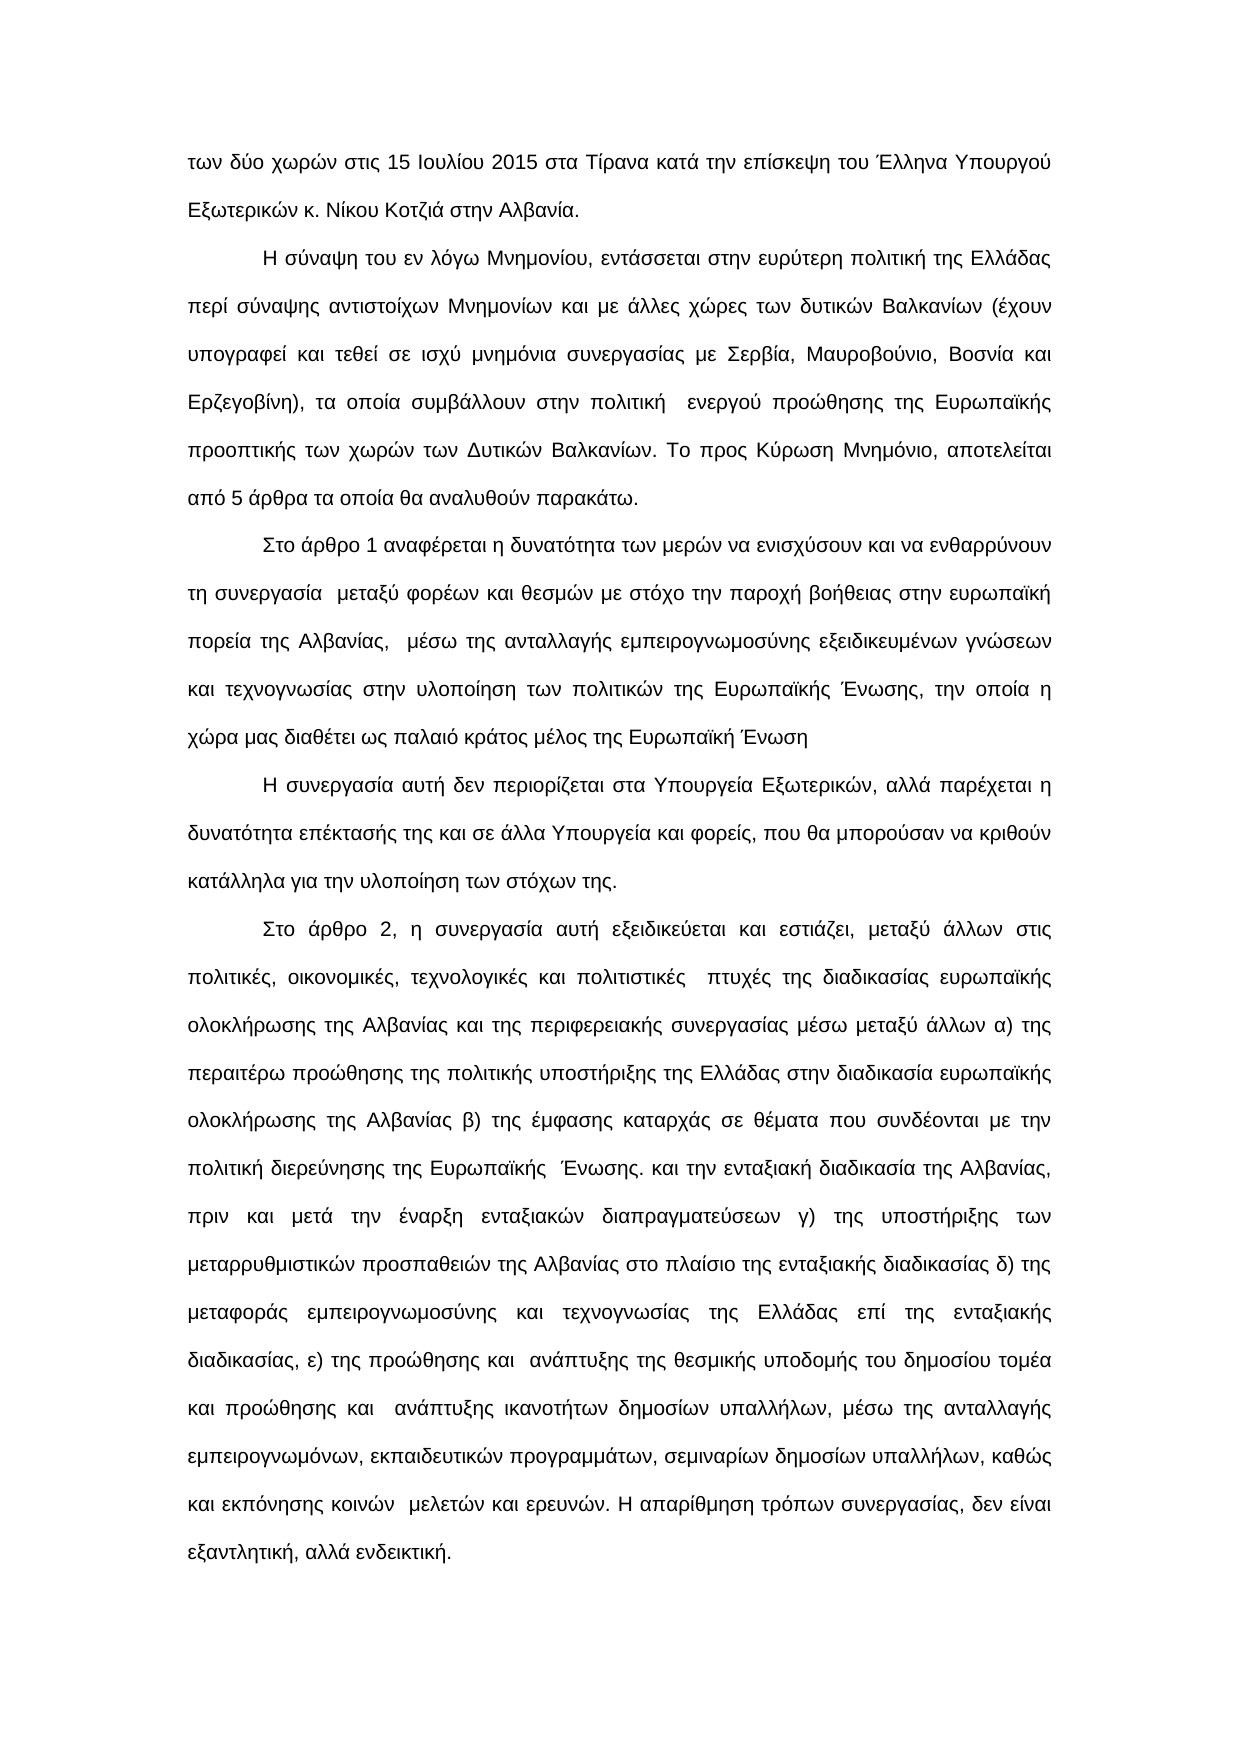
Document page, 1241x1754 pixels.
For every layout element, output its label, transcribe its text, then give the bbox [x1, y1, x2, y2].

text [187, 150, 1053, 222]
text Στο άρθρο 1 αναφέρεται η δυνατότητα των μερών να ενισχύσουν και να ενθαρρύνουν τη συνεργασία μεταξύ φορέων και θεσμών με στόχο την παροχή βοήθειας στην ευρωπαϊκή πορεία της Αλβανίας, μέσω της ανταλλαγής εμπειρογνωμοσύνης εξειδικευμένων γνώσεων και τεχνογνωσίας στην υλοποίηση των πολιτικών της Ευρωπαϊκής Ένωσης, την οποία η χώρα μας διαθέτει ως παλαιό κράτος μέλος της Ευρωπαϊκή Ένωση [187, 533, 1053, 749]
text Στο άρθρο 2, η συνεργασία αυτή εξειδικεύεται και εστιάζει, μεταξύ άλλων στις πολιτικές, οικονομικές, τεχνολογικές και πολιτιστικές πτυχές της διαδικασίας ευρωπαϊκής ολοκλήρωσης της Αλβανίας και της περιφερειακής συνεργασίας μέσω μεταξύ άλλων α) της περαιτέρω προώθησης της πολιτικής υποστήριξης της Ελλάδας στην διαδικασία ευρωπαϊκής ολοκλήρωσης της Αλβανίας β) της έμφασης καταρχάς σε θέματα που συνδέονται με την πολιτική διερεύνησης της Ευρωπαϊκής Ένωσης. και την ενταξιακή διαδικασία της Αλβανίας, πριν και μετά την έναρξη ενταξιακών διαπραγματεύσεων γ) της υποστήριξης των μεταρρυθμιστικών προσπαθειών της Αλβανίας στο πλαίσιο της ενταξιακής διαδικασίας δ) της μεταφοράς εμπειρογνωμοσύνης και τεχνογνωσίας της Ελλάδας επί της ενταξιακής διαδικασίας, ε) της προώθησης και ανάπτυξης της θεσμικής υποδομής του δημοσίου τομέα και προώθησης και ανάπτυξης ικανοτήτων δημοσίων υπαλλήλων, μέσω της ανταλλαγής εμπειρογνωμόνων, εκπαιδευτικών προγραμμάτων, σεμιναρίων δημοσίων υπαλλήλων, καθώς και εκπόνησης κοινών μελετών και ερευνών. Η απαρίθμηση τρόπων συνεργασίας, δεν είναι εξαντλητική, αλλά ενδεικτική. [187, 917, 1053, 1563]
text Η σύναψη του εν λόγω Μνημονίου, εντάσσεται στην ευρύτερη πολιτική της Ελλάδας περί σύναψης αντιστοίχων Μνημονίων και με άλλες χώρες των δυτικών Βαλκανίων (έχουν υπογραφεί και τεθεί σε ισχύ μνημόνια συνεργασίας με Σερβία, Μαυροβούνιο, Βοσνία και Ερζεγοβίνη), τα οποία συμβάλλουν στην πολιτική ενεργού προώθησης της Ευρωπαϊκής προοπτικής των χωρών των Δυτικών Βαλκανίων. Το προς Κύρωση Μνημόνιο, αποτελείται από 5 άρθρα τα οποία θα αναλυθούν παρακάτω. [187, 246, 1053, 509]
text Η συνεργασία αυτή δεν περιορίζεται στα Υπουργεία Εξωτερικών, αλλά παρέχεται η δυνατότητα επέκτασής της και σε άλλα Υπουργεία και φορείς, που θα μπορούσαν να κριθούν κατάλληλα για την υλοποίηση των στόχων της. [187, 773, 1053, 893]
